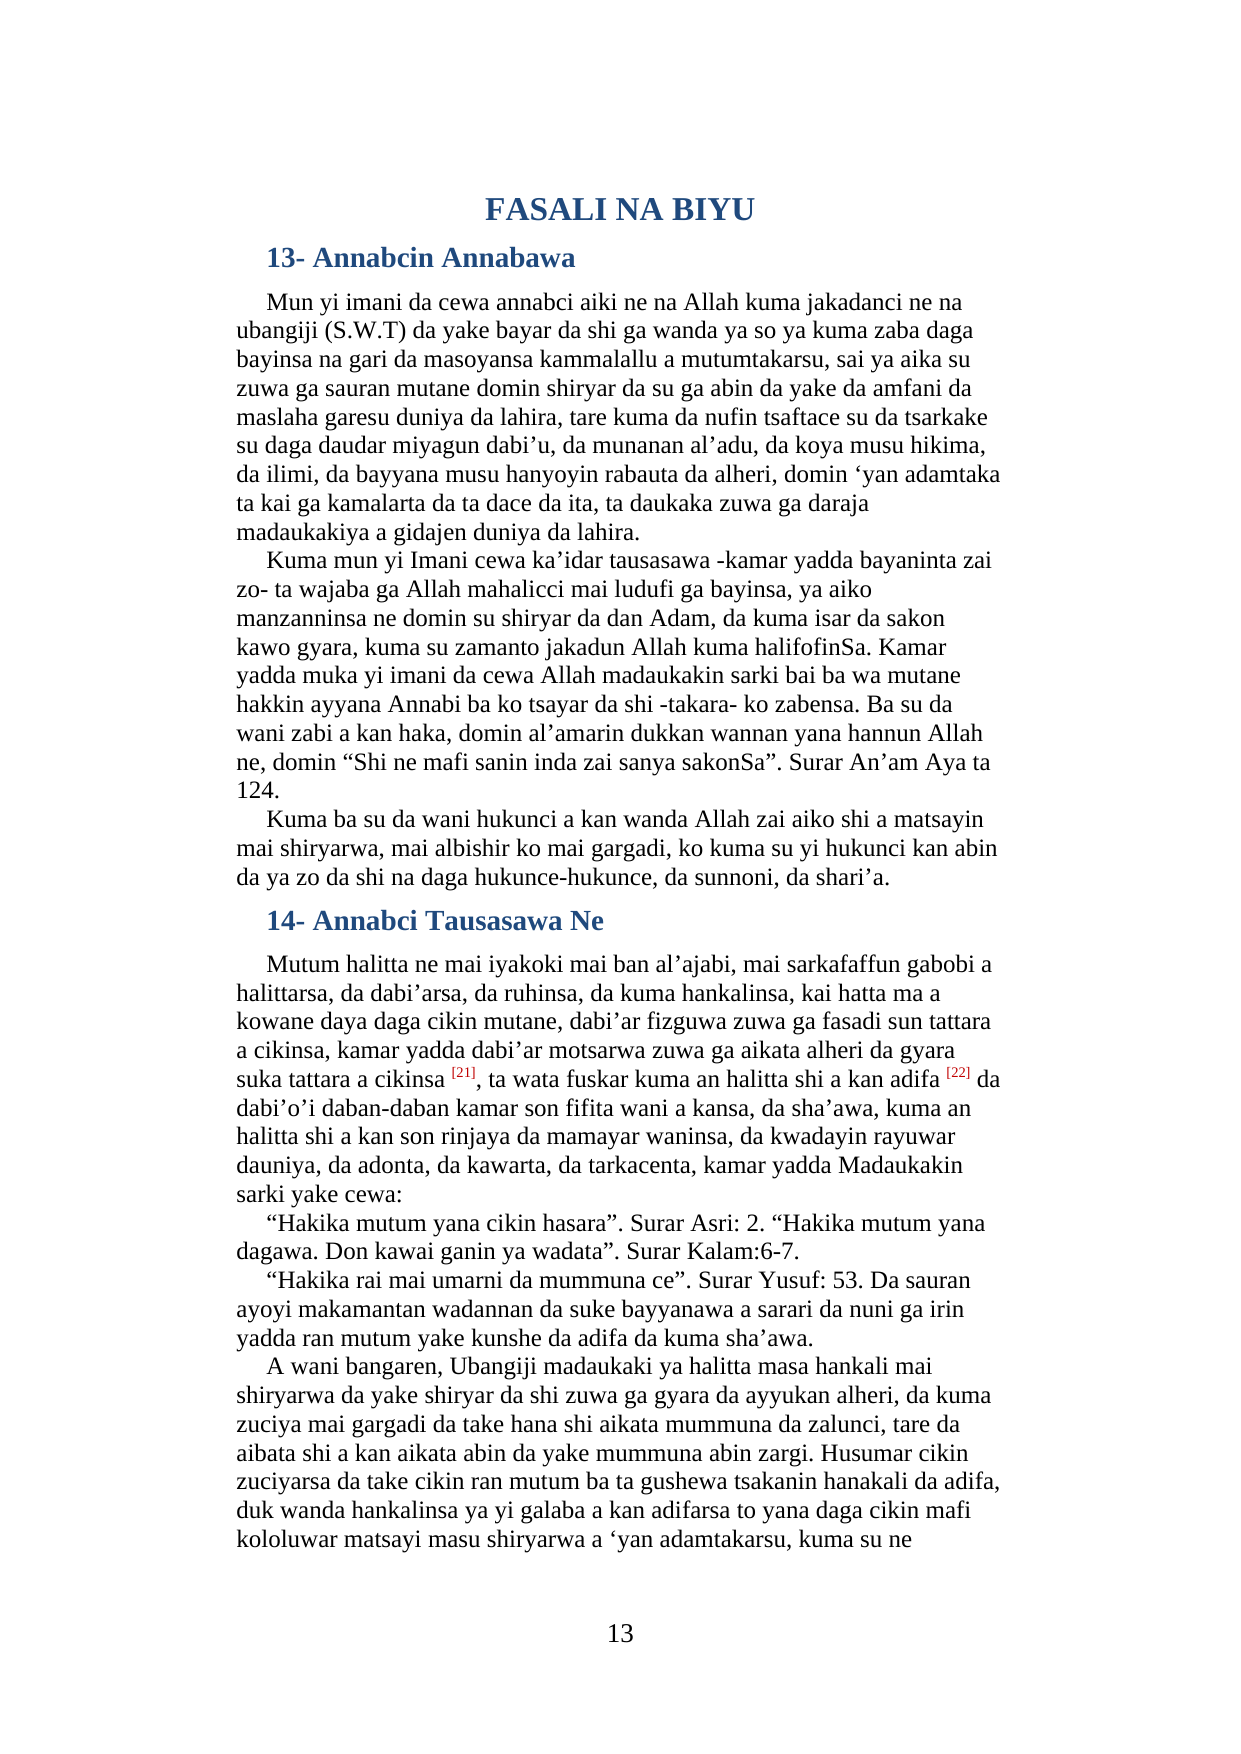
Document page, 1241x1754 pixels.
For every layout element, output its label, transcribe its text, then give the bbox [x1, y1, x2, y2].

text Kuma ba su da wani hukunci a kan wanda Allah zai aiko shi a matsayin mai shiryarwa, mai albishir ko mai gargadi, ko kuma su yi hukunci kan abin da ya zo da shi na daga hukunce-hukunce, da sunnoni, da shari’a. [236, 804, 1004, 890]
text “Hakika mutum yana cikin hasara”. Surar Asri: 2. “Hakika mutum yana dagawa. Don kawai ganin ya wadata”. Surar Kalam:6-7. [236, 1208, 1004, 1265]
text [236, 1351, 1004, 1553]
subtitle FASALI NA BIYU [236, 190, 1004, 228]
text Kuma mun yi Imani cewa ka’idar tausasawa -kamar yadda bayaninta zai zo- ta wajaba ga Allah mahalicci mai ludufi ga bayinsa, ya aiko manzanninsa ne domin su shiryar da dan Adam, da kuma isar da sakon kawo gyara, kuma su zamanto jakadun Allah kuma halifofinSa. Kamar yadda muka yi imani da cewa Allah madaukakin sarki bai ba wa mutane hakkin ayyana Annabi ba ko tsayar da shi -takara- ko zabensa. Ba su da wani zabi a kan haka, domin al’amarin dukkan wannan yana hannun Allah ne, domin “Shi ne mafi sanin inda zai sanya sakonSa”. Surar An’am Aya ta 124. [236, 545, 1004, 804]
text Mutum halitta ne mai iyakoki mai ban al’ajabi, mai sarkafaffun gabobi a halittarsa, da dabi’arsa, da ruhinsa, da kuma hankalinsa, kai hatta ma a kowane daya daga cikin mutane, dabi’ar fizguwa zuwa ga fasadi sun tattara a cikinsa, kamar yadda dabi’ar motsarwa zuwa ga aikata alheri da gyara suka tattara a cikinsa [21], ta wata fuskar kuma an halitta shi a kan adifa [22] da dabi’o’i daban-daban kamar son fifita wani a kansa, da sha’awa, kuma an halitta shi a kan son rinjaya da mamayar waninsa, da kwadayin rayuwar dauniya, da adonta, da kawarta, da tarkacenta, kamar yadda Madaukakin sarki yake cewa: [236, 949, 1004, 1208]
text “Hakika rai mai umarni da mummuna ce”. Surar Yusuf: 53. Da sauran ayoyi makamantan wadannan da suke bayyanawa a sarari da nuni ga irin yadda ran mutum yake kunshe da adifa da kuma sha’awa. [236, 1265, 1004, 1351]
subtitle 14- Annabci Tausasawa Ne [236, 903, 1004, 936]
text Mun yi imani da cewa annabci aiki ne na Allah kuma jakadanci ne na ubangiji (S.W.T) da yake bayar da shi ga wanda ya so ya kuma zaba daga bayinsa na gari da masoyansa kammalallu a mutumtakarsu, sai ya aika su zuwa ga sauran mutane domin shiryar da su ga abin da yake da amfani da maslaha garesu duniya da lahira, tare kuma da nufin tsaftace su da tsarkake su daga daudar miyagun dabi’u, da munanan al’adu, da koya musu hikima, da ilimi, da bayyana musu hanyoyin rabauta da alheri, domin ‘yan adamtaka ta kai ga kamalarta da ta dace da ita, ta daukaka zuwa ga daraja madaukakiya a gidajen duniya da lahira. [236, 287, 1004, 545]
subtitle 13- Annabcin Annabawa [236, 241, 1004, 274]
